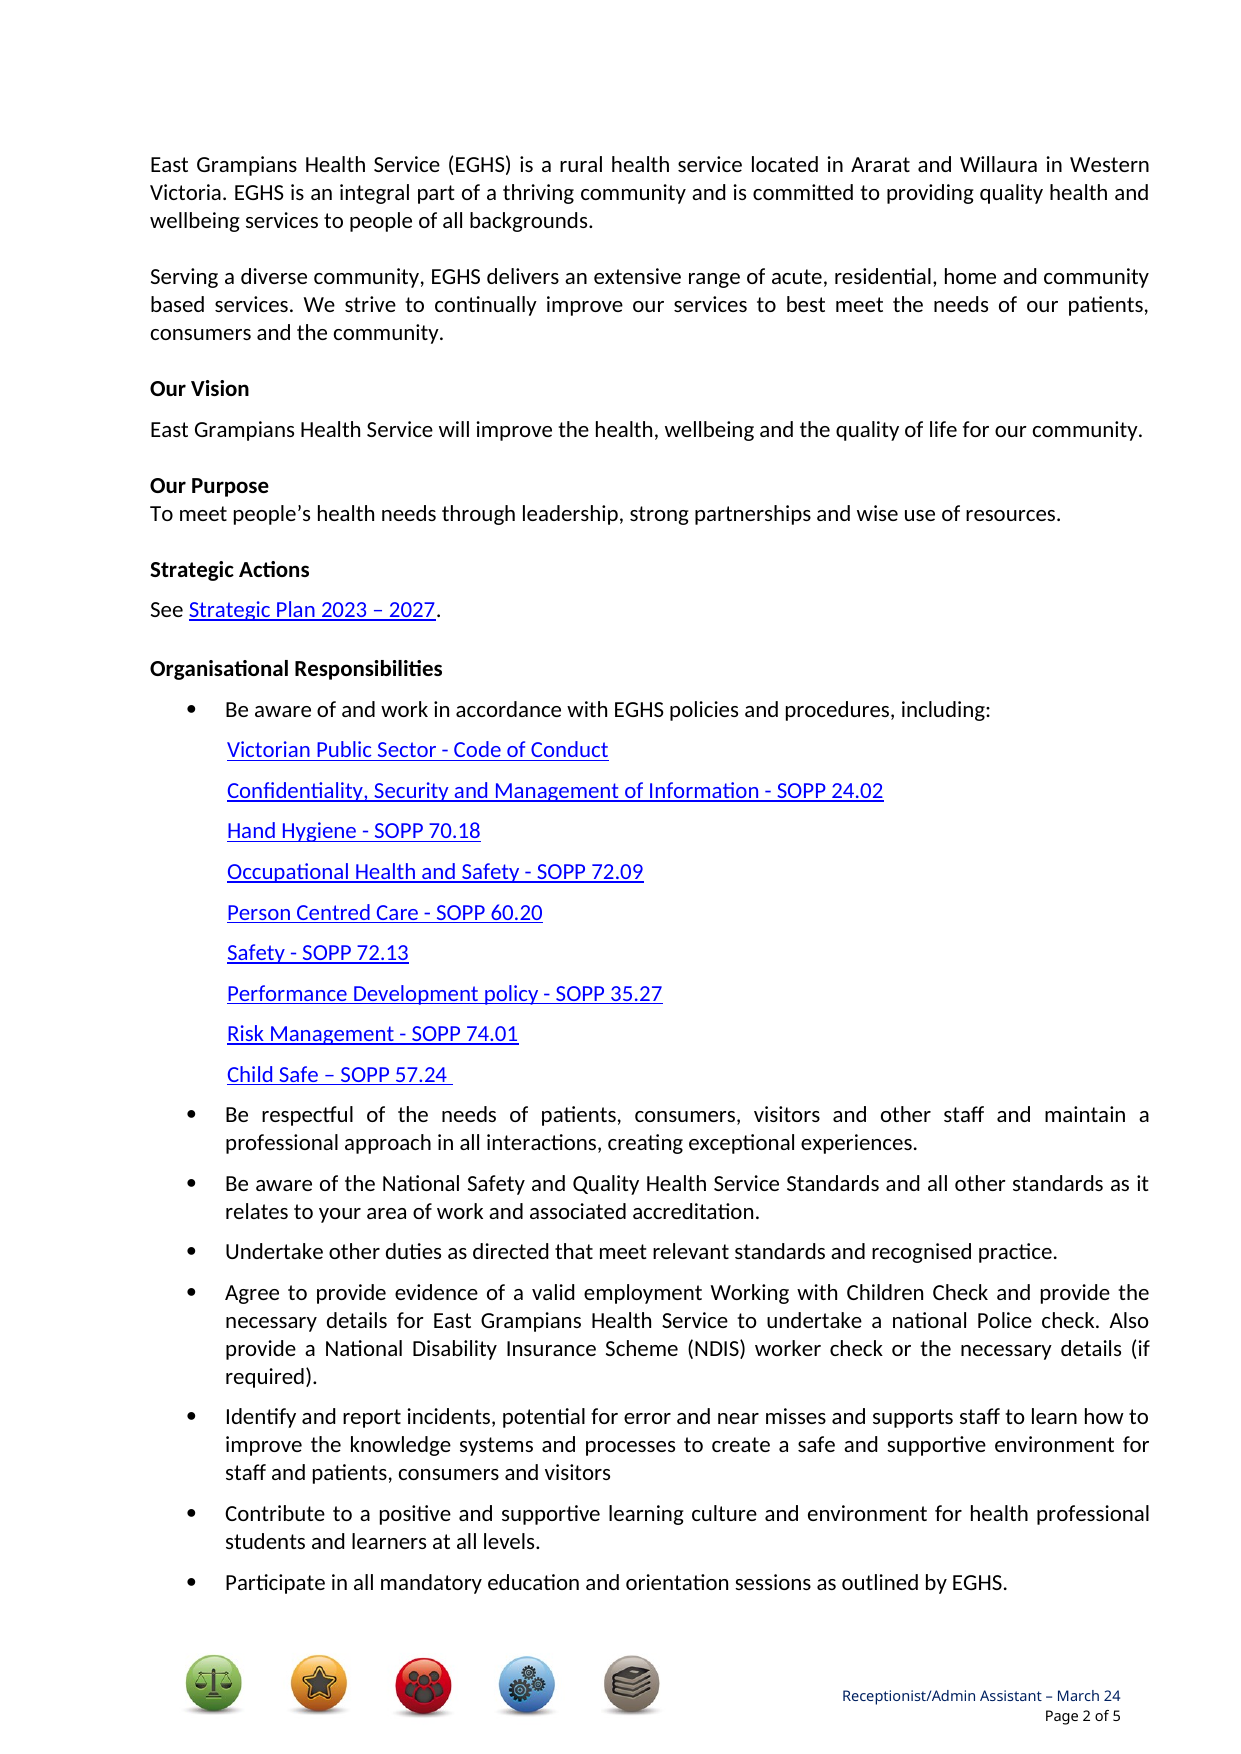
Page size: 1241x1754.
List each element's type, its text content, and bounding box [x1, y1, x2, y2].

text Performance Development policy - SOPP 35.27 [227, 979, 1152, 1007]
text Risk Management - SOPP 74.01 [227, 1019, 1152, 1047]
text Strategic Actions [150, 555, 1152, 583]
text East Grampians Health Service will improve the health, wellbeing and the quality of life for our community. [150, 415, 1152, 443]
text To meet people’s health needs through leadership, strong partnerships and wise use of resources. [150, 499, 1152, 527]
text See Strategic Plan 2023 – 2027. [150, 595, 1152, 623]
list Be aware of the National Safety and Quality Health Service Standards and all other standards as it relates to your area of work and associated accreditation. [187, 1169, 1152, 1225]
text Confidentiality, Security and Management of Information - SOPP 24.02 [227, 776, 1152, 804]
text Organisational Responsibilities [150, 654, 1152, 683]
text Hand Hygiene - SOPP 70.18 [227, 817, 1152, 845]
text Serving a diverse community, EGHS delivers an extensive range of acute, residential, home and community based services. We strive to continually improve our services to best meet the needs of our patients, consumers and the community. [150, 262, 1152, 346]
text Our Purpose [150, 471, 1152, 499]
list Agree to provide evidence of a valid employment Working with Children Check and provide the necessary details for East Grampians Health Service to undertake a national Police check. Also provide a National Disability Insurance Scheme (NDIS) worker check or the necessary details (if required). [187, 1278, 1152, 1390]
text Our Vision [150, 374, 1152, 402]
list Contribute to a positive and supportive learning culture and environment for health professional students and learners at all levels. [187, 1499, 1152, 1555]
picture [161, 1641, 679, 1726]
text Occupational Health and Safety - SOPP 72.09 [227, 857, 1152, 885]
list Identify and report incidents, potential for error and near misses and supports staff to learn how to improve the knowledge systems and processes to create a safe and supportive environment for staff and patients, consumers and visitors [187, 1402, 1152, 1487]
text Child Safe – SOPP 57.24 [227, 1060, 1152, 1088]
text Victorian Public Sector - Code of Conduct [227, 736, 1152, 764]
text Safety - SOPP 72.13 [227, 938, 1152, 966]
list Participate in all mandatory education and orientation sessions as outlined by EGHS. [187, 1568, 1152, 1596]
list Be aware of and work in accordance with EGHS policies and procedures, including: [187, 695, 1152, 723]
list Undertake other duties as directed that meet relevant standards and recognised practice. [187, 1237, 1152, 1265]
text East Grampians Health Service (EGHS) is a rural health service located in Ararat and Willaura in Western Victoria. EGHS is an integral part of a thriving community and is committed to providing quality health and wellbeing services to people of all backgrounds. [150, 150, 1152, 234]
list Be respectful of the needs of patients, consumers, visitors and other staff and maintain a professional approach in all interactions, creating exceptional experiences. [187, 1100, 1152, 1156]
text Person Centred Care - SOPP 60.20 [227, 898, 1152, 926]
